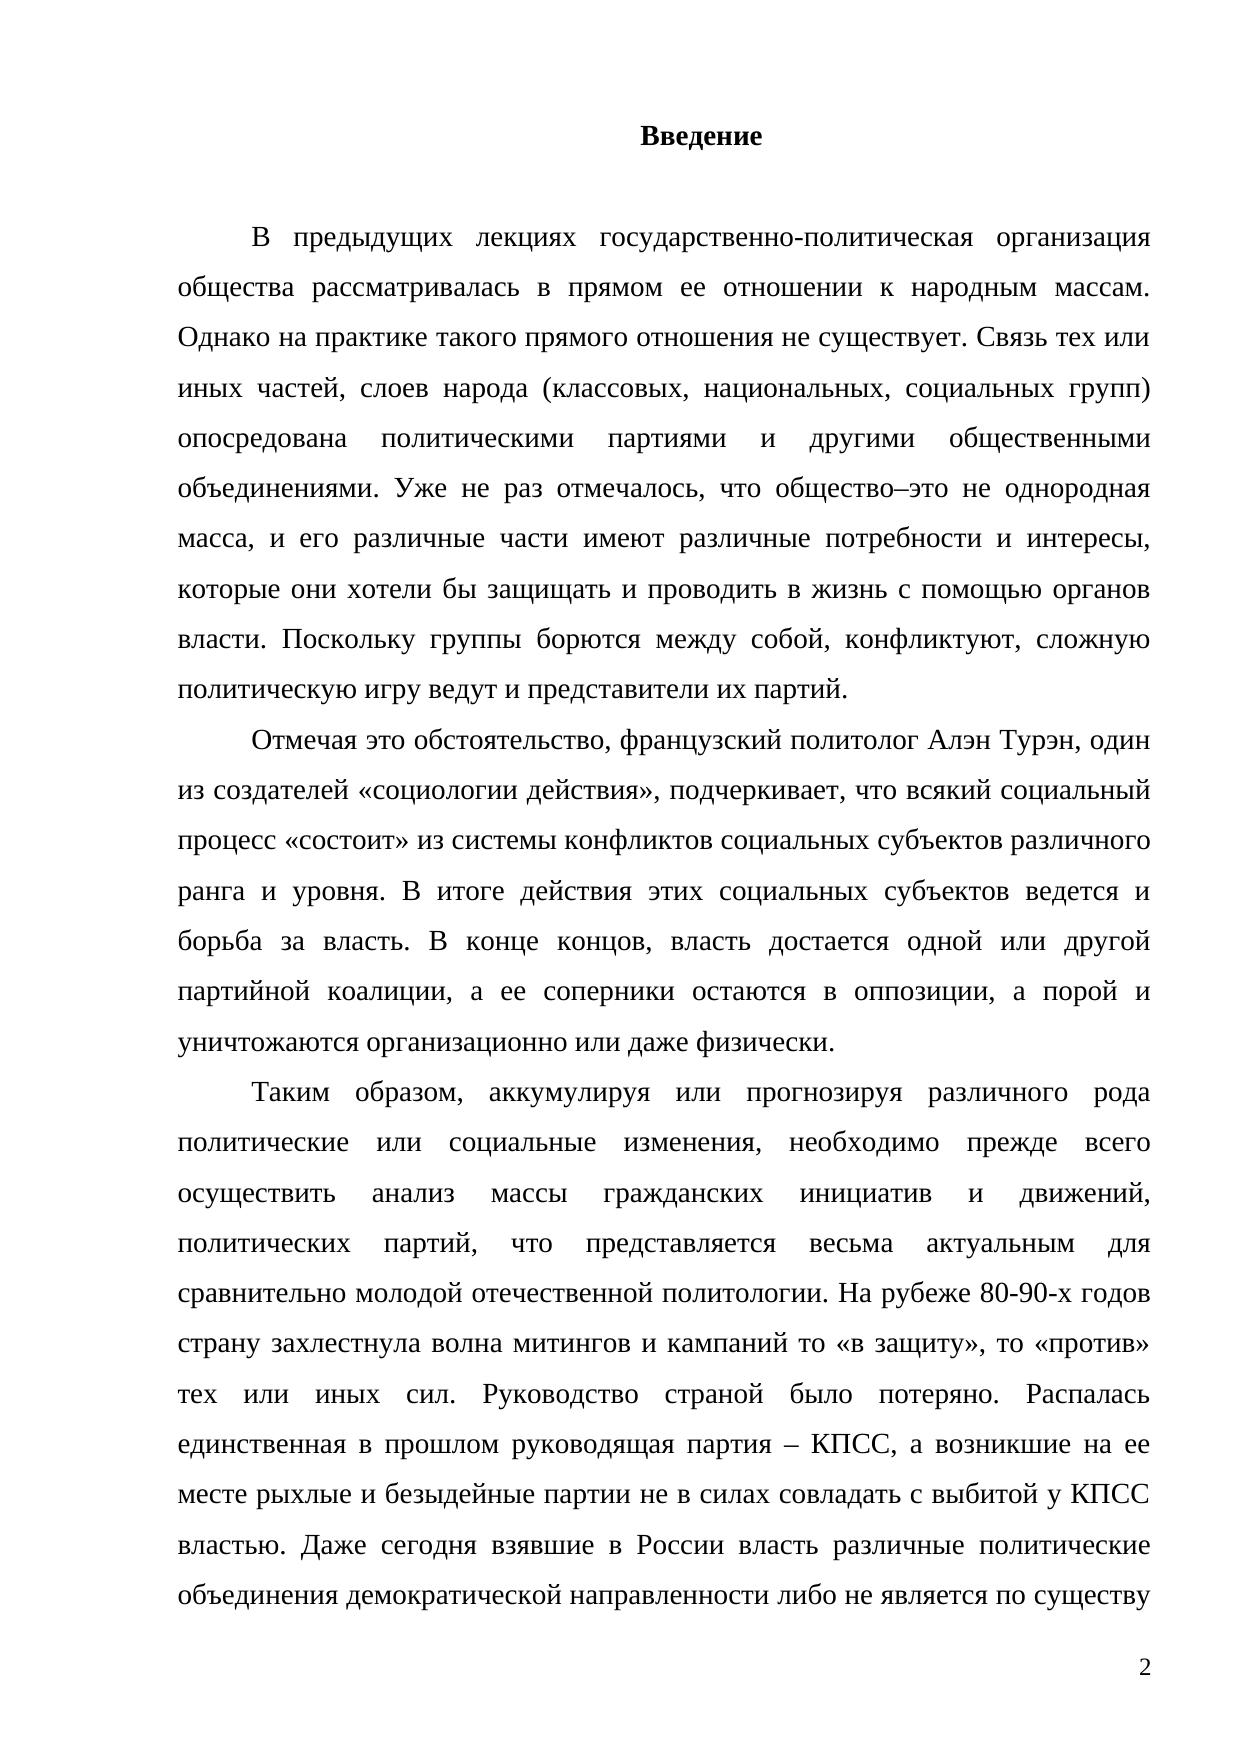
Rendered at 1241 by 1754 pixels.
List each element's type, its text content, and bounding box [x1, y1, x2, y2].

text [177, 1074, 1152, 1611]
text Отмечая это обстоятельство, французский политолог Алэн Турэн, один из создателей «социологии действия», подчеркивает, что всякий социальный процесс «состоит» из системы конфликтов социальных субъектов различного ранга и уровня. В итоге действия этих социальных субъектов ведется и борьба за власть. В конце концов, власть достается одной или другой партийной коалиции, а ее соперники остаются в оппозиции, а порой и уничтожаются организационно или даже физически. [177, 722, 1152, 1057]
subtitle Введение [177, 118, 1152, 152]
text В предыдущих лекциях государственно-политическая организация общества рассматривалась в прямом ее отношении к народным массам. Однако на практике такого прямого отношения не существует. Связь тех или иных частей, слоев народа (классовых, национальных, социальных групп) опосредована политическими партиями и другими общественными объединениями. Уже не раз отмечалось, что общество–это не однородная масса, и его различные части имеют различные потребности и интересы, которые они хотели бы защищать и проводить в жизнь с помощью органов власти. Поскольку группы борются между собой, конфликтуют, сложную политическую игру ведут и представители их партий. [177, 219, 1152, 705]
